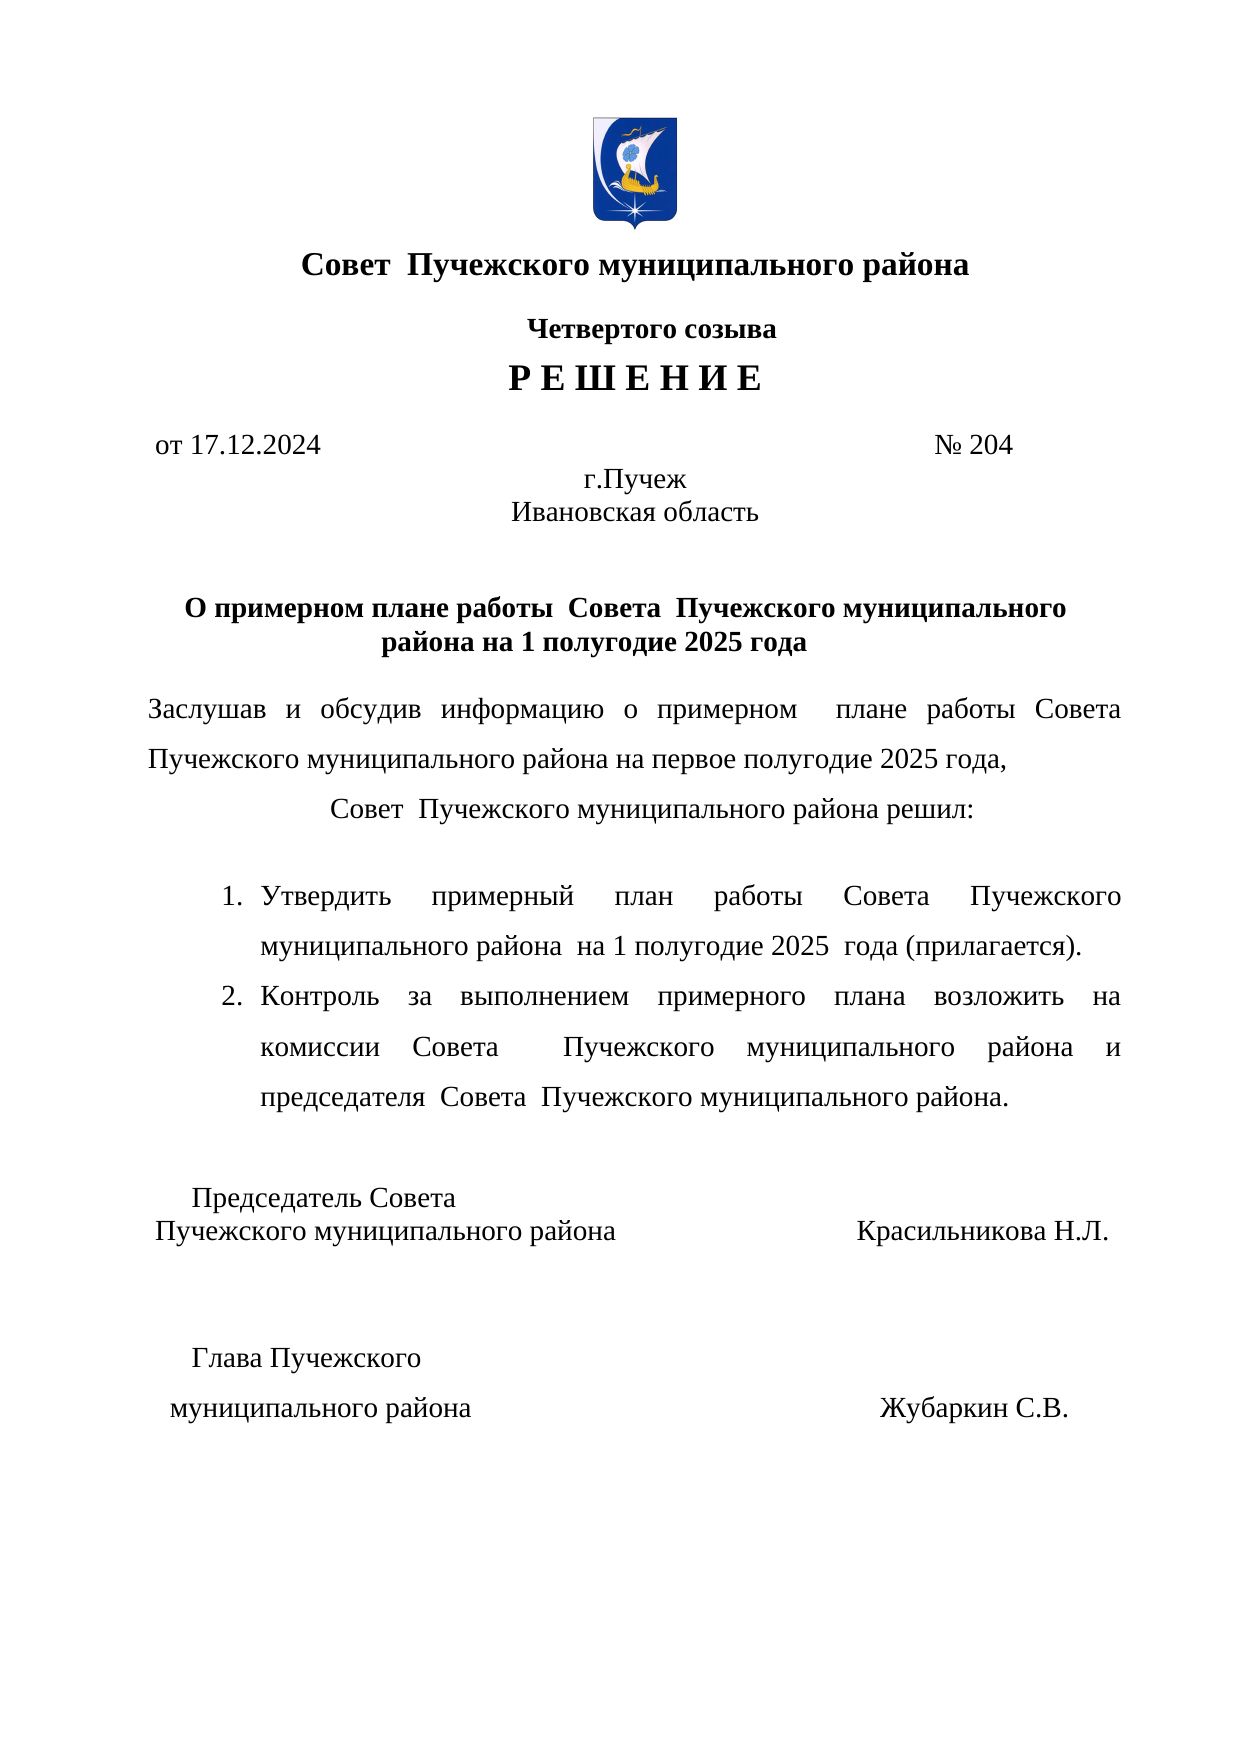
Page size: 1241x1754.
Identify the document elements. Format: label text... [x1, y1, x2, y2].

table_header [148, 89, 1122, 244]
text Ивановская область [148, 494, 1122, 528]
text Председатель Совета [148, 1180, 1122, 1213]
text Совет Пучежского муниципального района решил: [148, 792, 1122, 825]
table_cell Р Е Ш Е Н И Е [148, 356, 1122, 427]
table_cell Четвертого созыва [148, 311, 1122, 356]
text района на 1 полугодие 2025 года [148, 624, 1122, 657]
text муниципального района Жубаркин С.В. [148, 1391, 1122, 1424]
table_cell № 204 [650, 428, 1122, 461]
text Пучежского муниципального района Красильникова Н.Л. [148, 1213, 1122, 1247]
list Контроль за выполнением примерного плана возложить на комиссии Совета Пучежского муниципального района и председателя Совета Пучежского муниципального района. [221, 978, 1122, 1113]
list Утвердить примерный план работы Совета Пучежского муниципального района на 1 полугодие 2025 года (прилагается). [221, 878, 1122, 962]
table_cell Совет Пучежского муниципального района [148, 244, 1122, 311]
picture [592, 117, 678, 230]
text Глава Пучежского [148, 1340, 1122, 1374]
table_cell от 17.12.2024 [148, 428, 650, 461]
text О примерном плане работы Совета Пучежского муниципального [148, 590, 1122, 624]
table_cell г.Пучеж [148, 461, 1122, 494]
text Заслушав и обсудив информацию о примерном плане работы Совета Пучежского муниципального района на первое полугодие 2025 года, [148, 691, 1122, 775]
